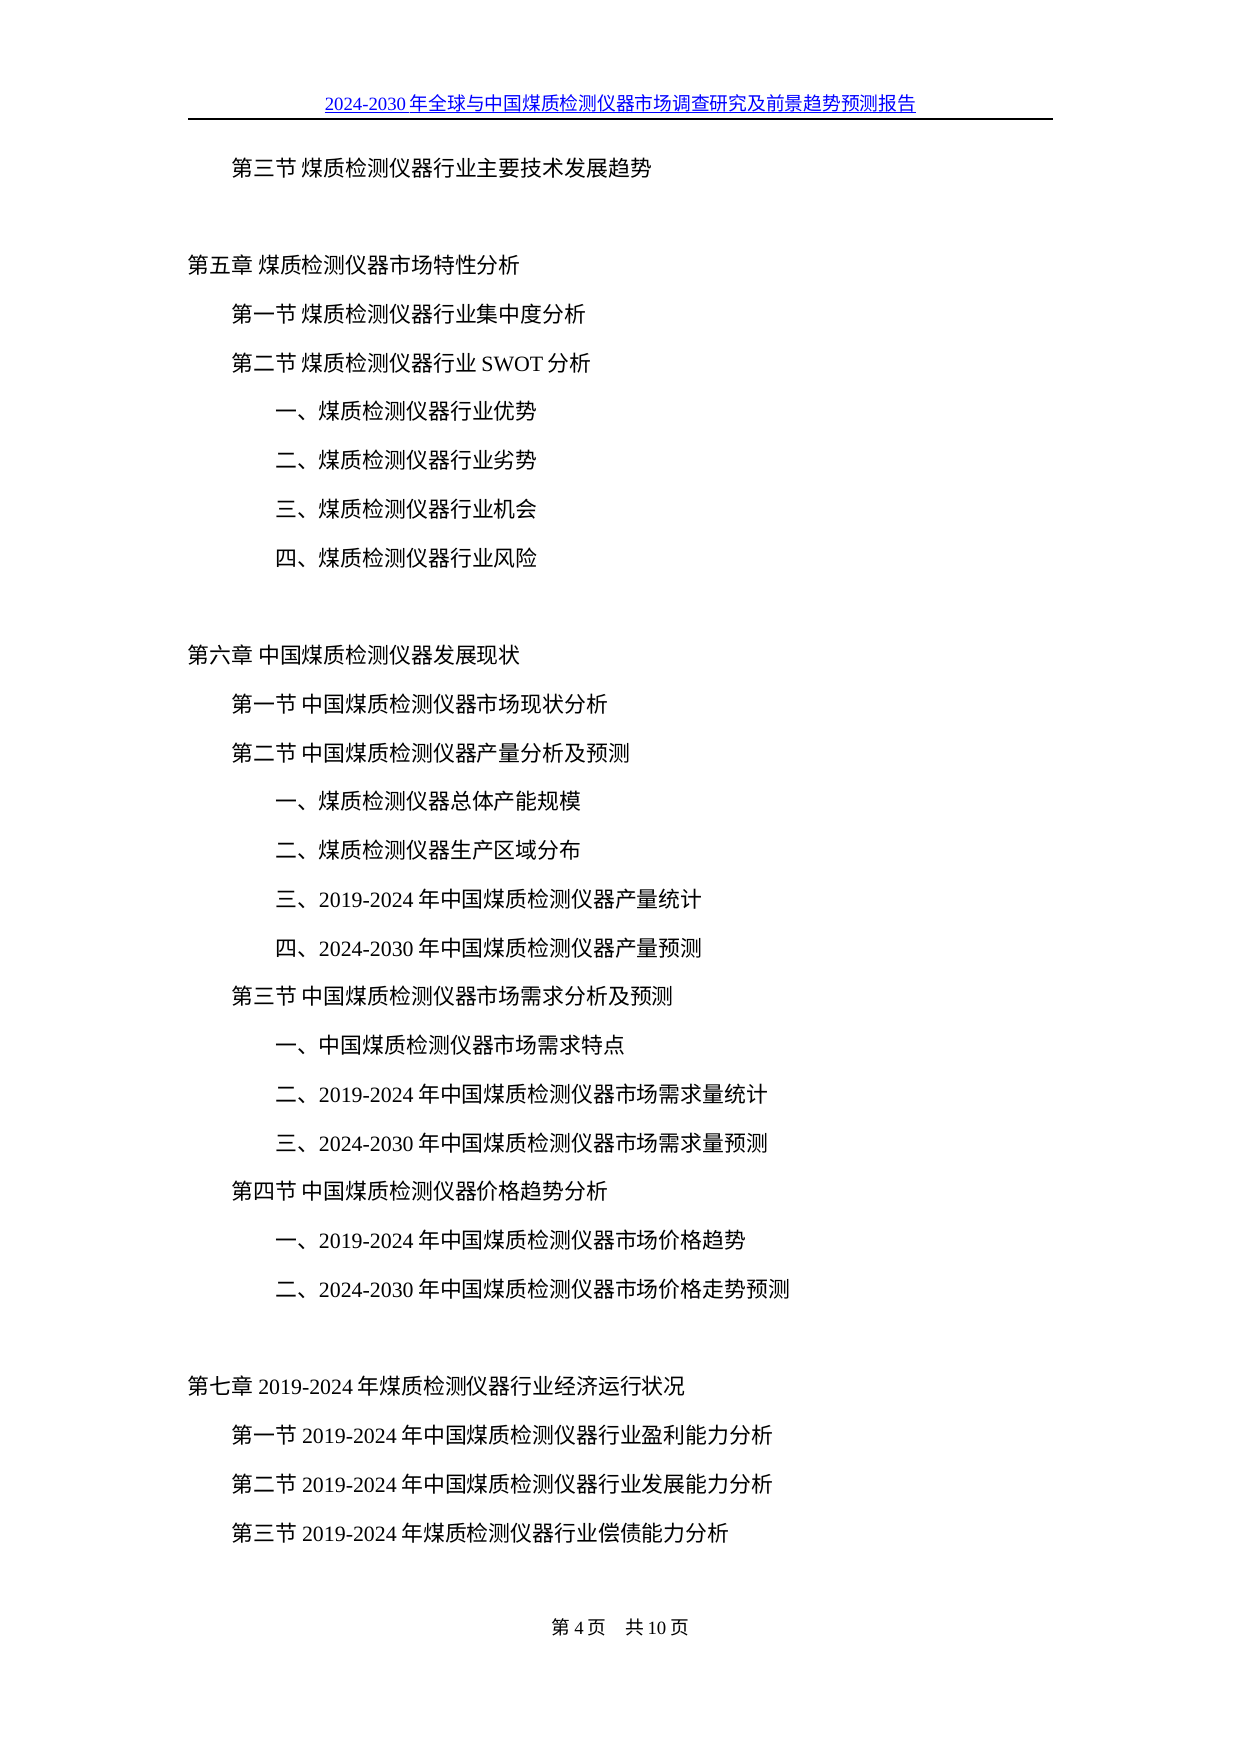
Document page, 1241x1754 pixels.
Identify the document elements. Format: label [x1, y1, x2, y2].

text [187, 150, 1053, 1548]
